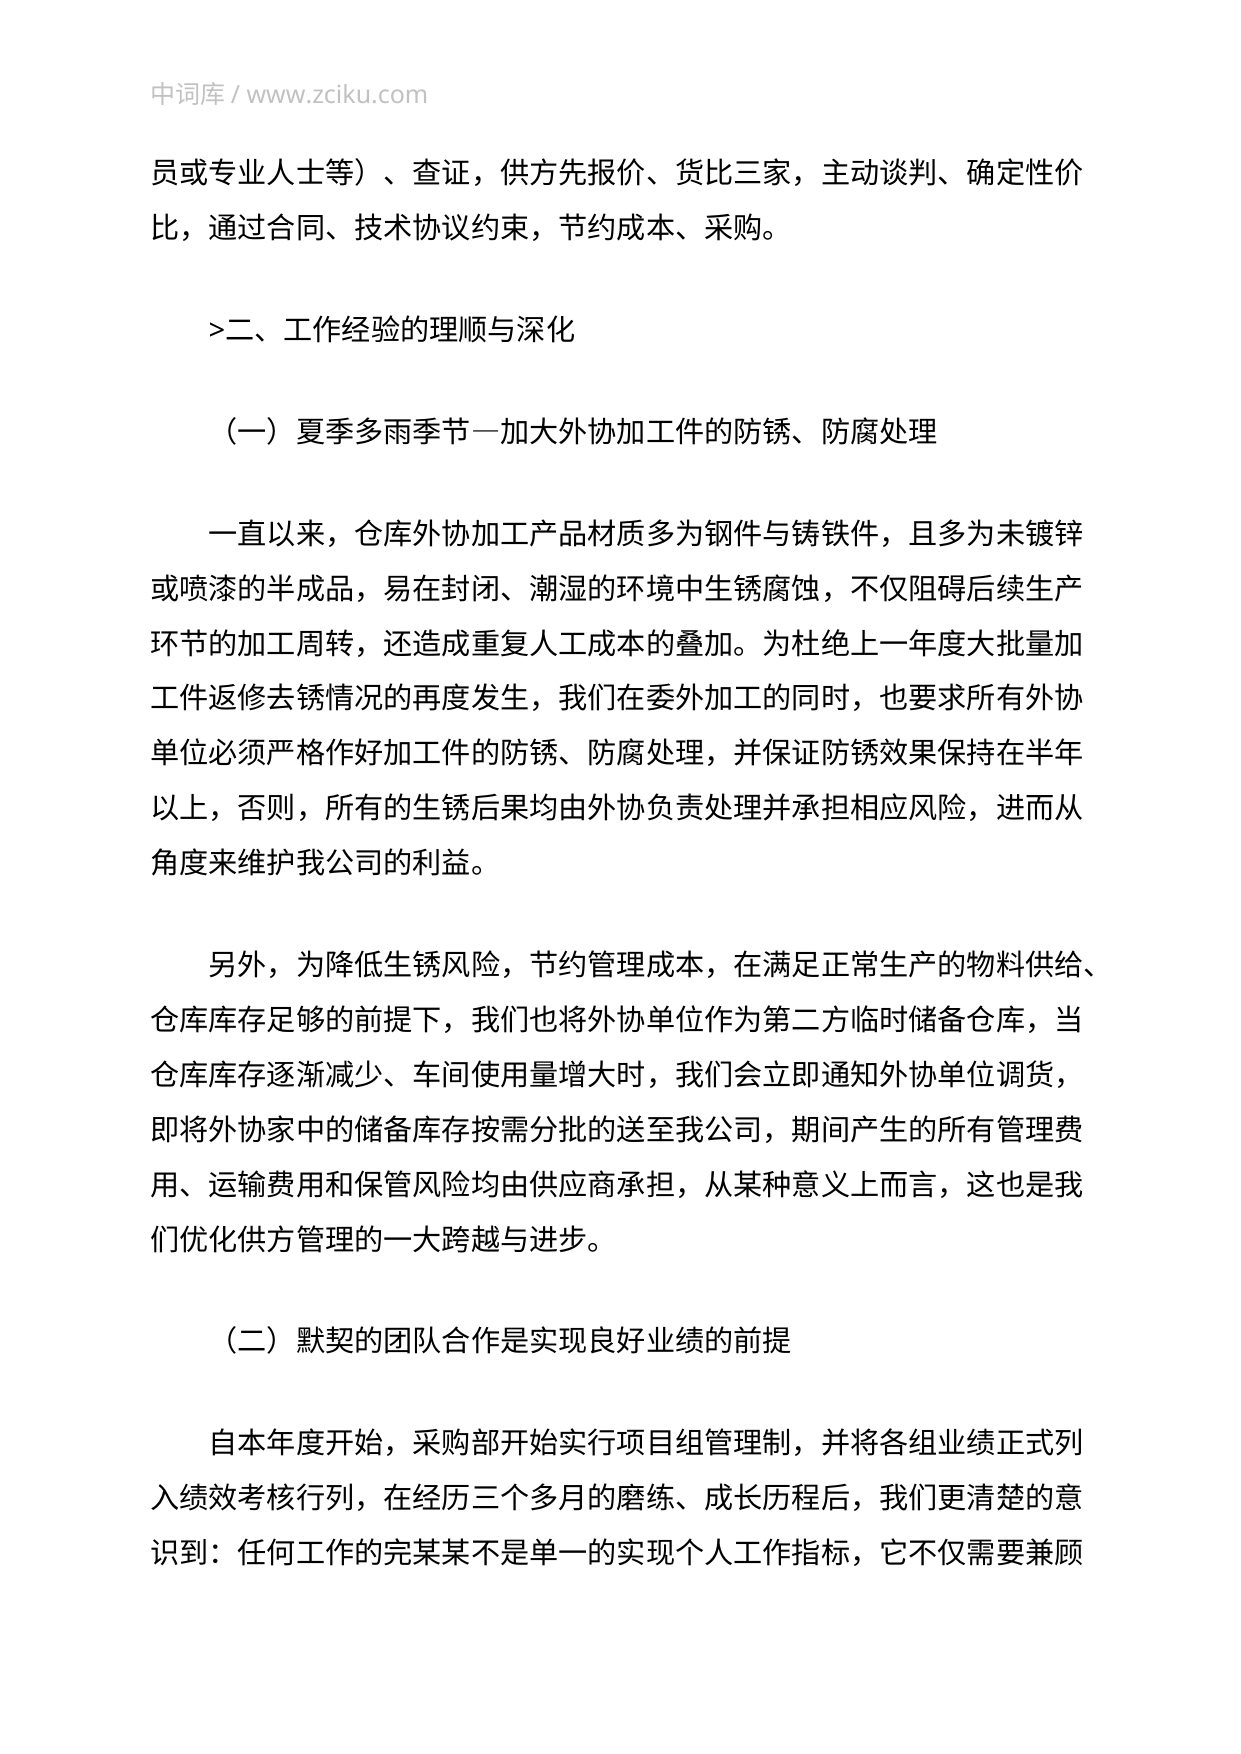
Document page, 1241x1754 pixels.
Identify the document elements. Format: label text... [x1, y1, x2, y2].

text （二）默契的团队合作是实现良好业绩的前提 [150, 1318, 1090, 1360]
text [150, 150, 1090, 247]
text 一直以来，仓库外协加工产品材质多为钢件与铸铁件，且多为未镀锌或喷漆的半成品，易在封闭、潮湿的环境中生锈腐蚀，不仅阻碍后续生产环节的加工周转，还造成重复人工成本的叠加。为杜绝上一年度大批量加工件返修去锈情况的再度发生，我们在委外加工的同时，也要求所有外协单位必须严格作好加工件的防锈、防腐处理，并保证防锈效果保持在半年以上，否则，所有的生锈后果均由外协负责处理并承担相应风险，进而从角度来维护我公司的利益。 [150, 510, 1090, 882]
text >二、工作经验的理顺与深化 [150, 307, 1090, 349]
text 另外，为降低生锈风险，节约管理成本，在满足正常生产的物料供给、仓库库存足够的前提下，我们也将外协单位作为第二方临时储备仓库，当仓库库存逐渐减少、车间使用量增大时，我们会立即通知外协单位调货，即将外协家中的储备库存按需分批的送至我公司，期间产生的所有管理费用、运输费用和保管风险均由供应商承担，从某种意义上而言，这也是我们优化供方管理的一大跨越与进步。 [150, 942, 1090, 1258]
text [150, 1419, 1090, 1572]
text （一）夏季多雨季节—加大外协加工件的防锈、防腐处理 [150, 409, 1090, 451]
